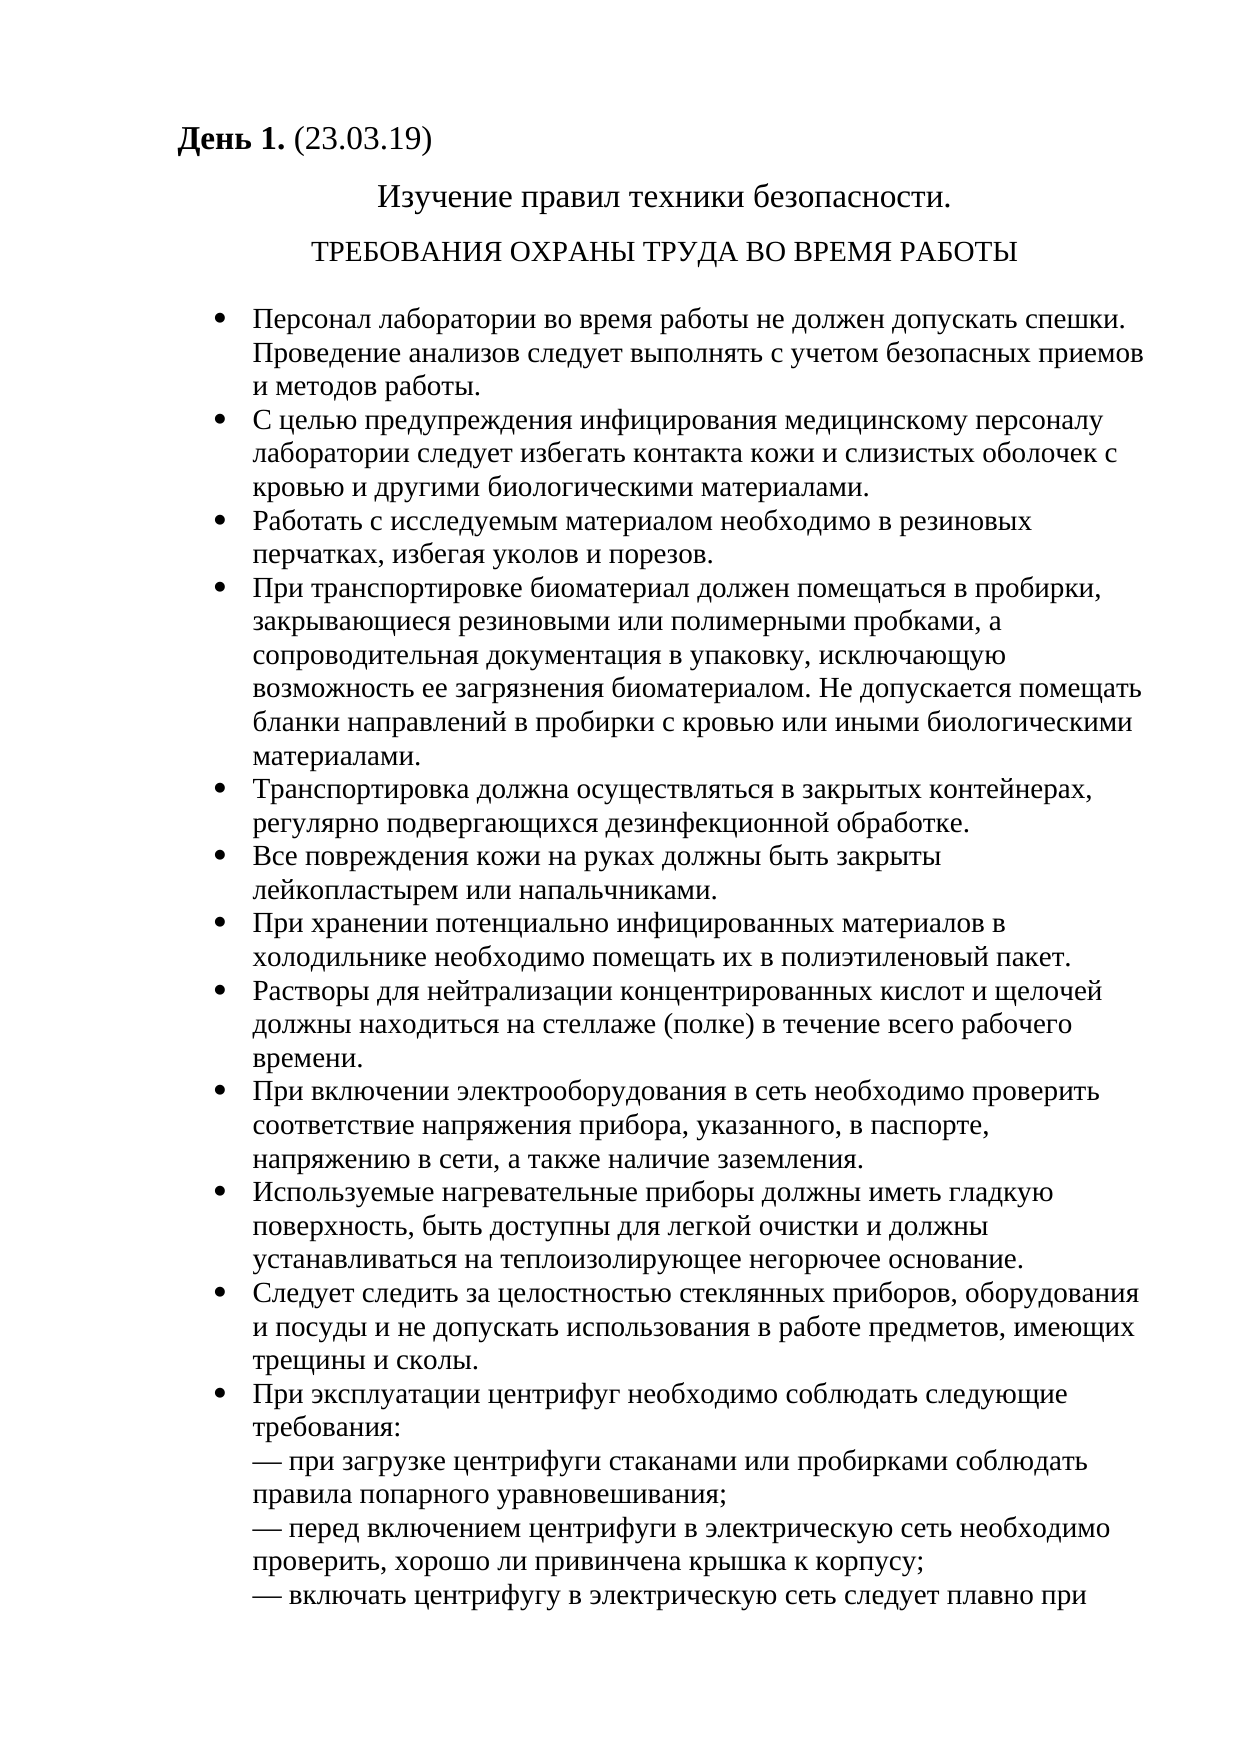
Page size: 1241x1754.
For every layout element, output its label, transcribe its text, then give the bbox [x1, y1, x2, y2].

list Работать с исследуемым материалом необходимо в резиновых перчатках, избегая уколов и порезов. [215, 503, 1152, 570]
list При транспортировке биоматериал должен помещаться в пробирки, закрывающиеся резиновыми или полимерными пробками, а сопроводительная документация в упаковку, исключающую возможность ее загрязнения биоматериалом. Не допускается помещать бланки направлений в пробирки с кровью или иными биологическими материалами. [215, 570, 1152, 771]
list При хранении потенциально инфицированных материалов в холодильнике необходимо помещать их в полиэтиленовый пакет. [215, 906, 1152, 973]
list Следует следить за целостностью стеклянных приборов, оборудования и посуды и не допускать использования в работе предметов, имеющих трещины и сколы. [215, 1275, 1152, 1376]
text ТРЕБОВАНИЯ ОХРАНЫ ТРУДА ВО ВРЕМЯ РАБОТЫ [177, 234, 1152, 268]
text День 1. (23.03.19) [177, 118, 1152, 156]
list Растворы для нейтрализации концентрированных кислот и щелочей должны находиться на стеллаже (полке) в течение всего рабочего времени. [215, 973, 1152, 1073]
list Транспортировка должна осуществляться в закрытых контейнерах, регулярно подвергающихся дезинфекционной обработке. [215, 771, 1152, 838]
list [215, 1376, 1152, 1611]
text Изучение правил техники безопасности. [177, 176, 1152, 214]
list Персонал лаборатории во время работы не должен допускать спешки. Проведение анализов следует выполнять с учетом безопасных приемов и методов работы. [215, 301, 1152, 402]
list Используемые нагревательные приборы должны иметь гладкую поверхность, быть доступны для легкой очистки и должны устанавливаться на теплоизолирующее негорючее основание. [215, 1174, 1152, 1275]
list При включении электрооборудования в сеть необходимо проверить соответствие напряжения прибора, указанного, в паспорте, напряжению в сети, а также наличие заземления. [215, 1073, 1152, 1174]
list С целью предупреждения инфицирования медицинскому персоналу лаборатории следует избегать контакта кожи и слизистых оболочек с кровью и другими биологическими материалами. [215, 402, 1152, 503]
list Все повреждения кожи на руках должны быть закрыты лейкопластырем или напальчниками. [215, 838, 1152, 906]
